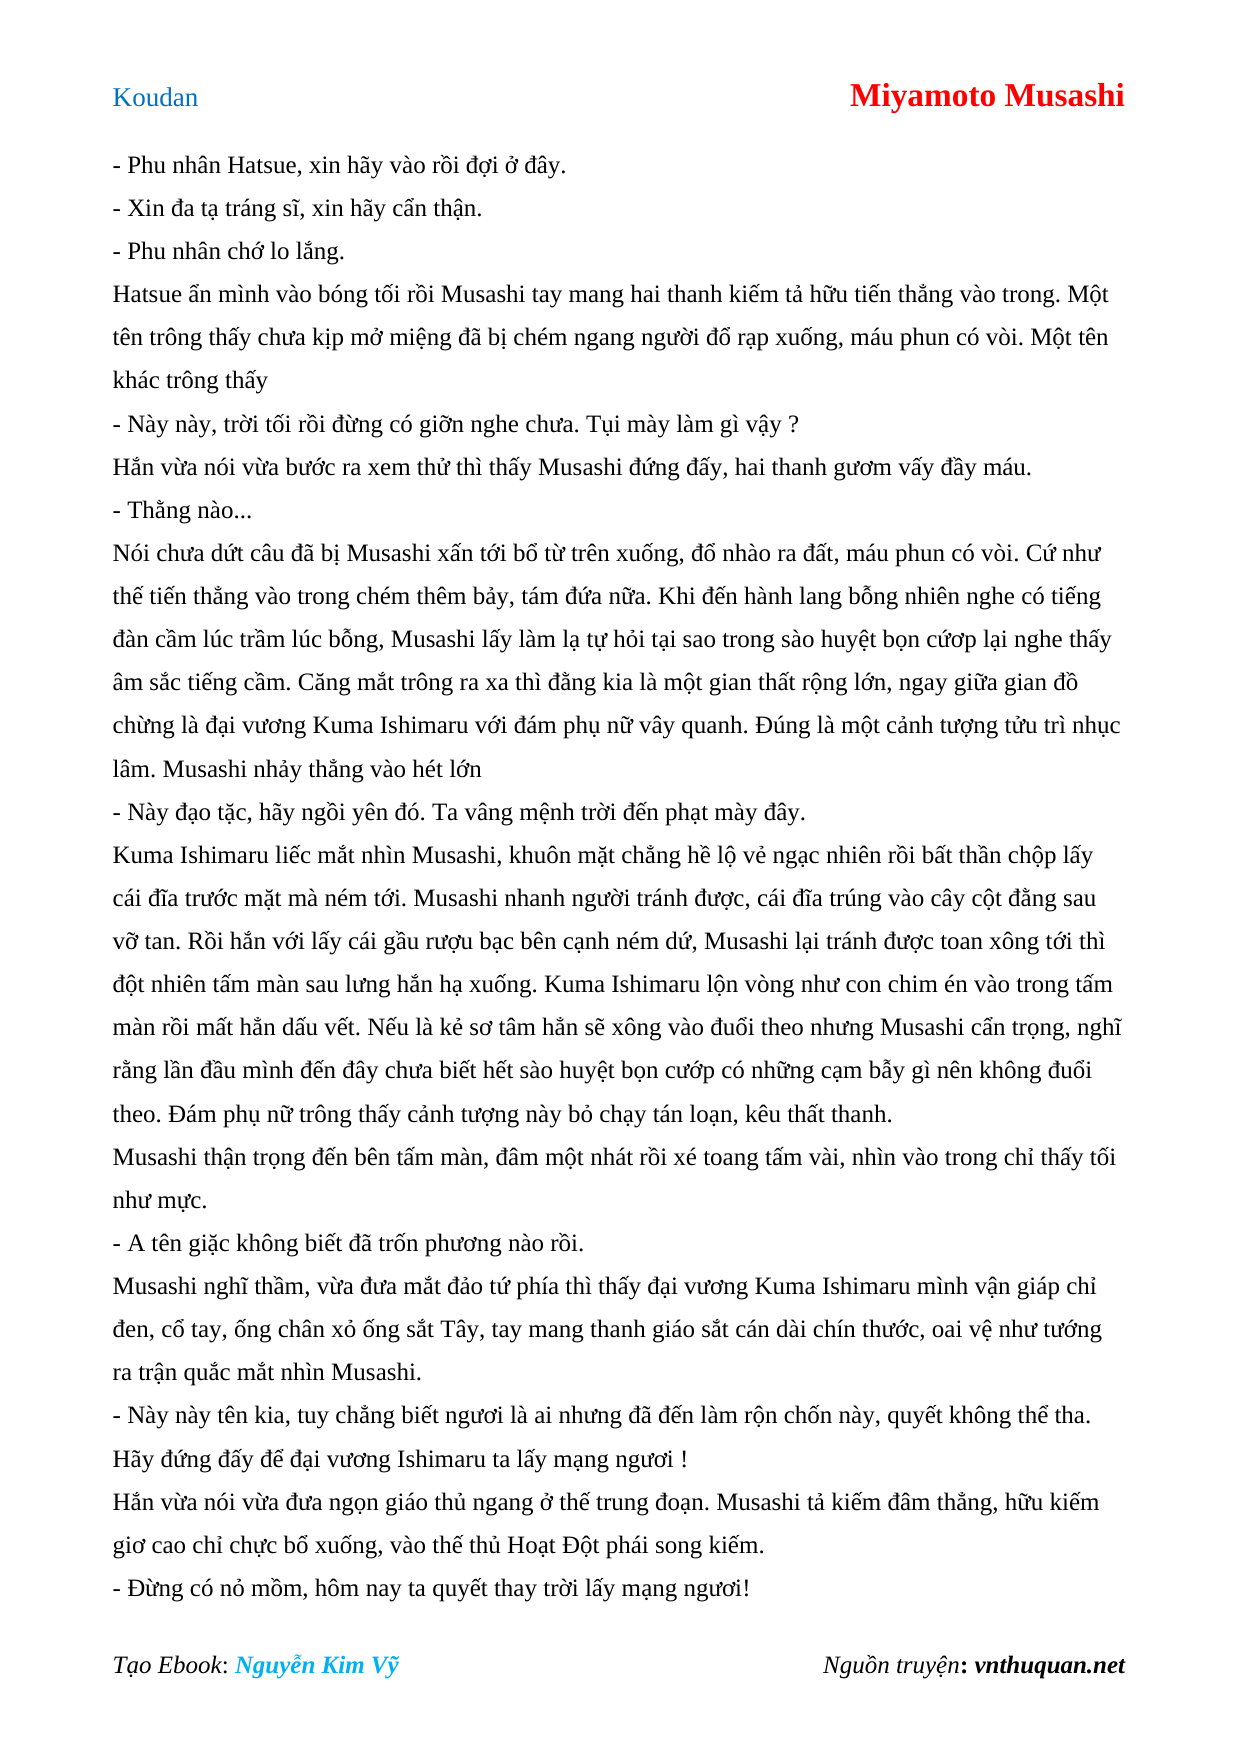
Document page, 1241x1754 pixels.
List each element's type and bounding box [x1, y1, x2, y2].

text [112, 150, 1128, 1602]
